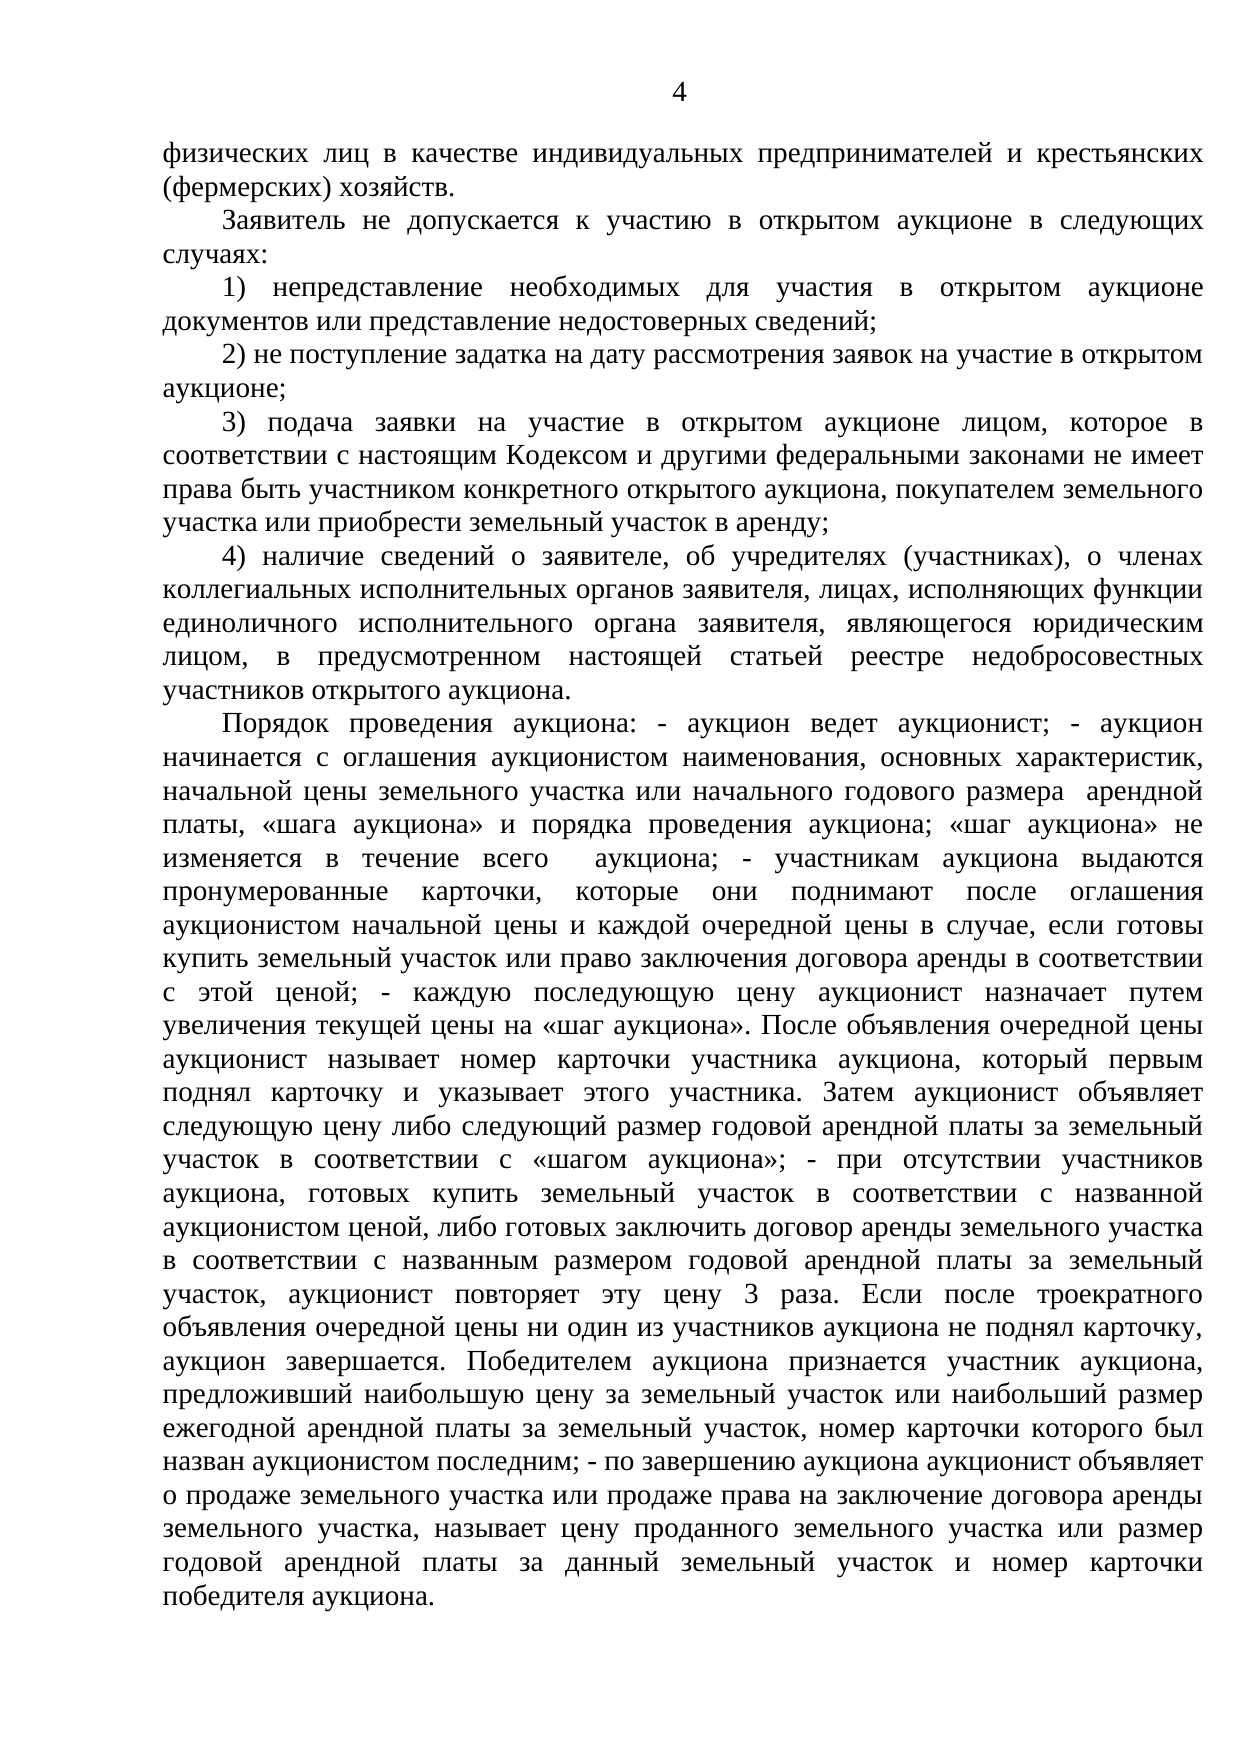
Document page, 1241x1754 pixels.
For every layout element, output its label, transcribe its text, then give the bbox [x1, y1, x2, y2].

text Порядок проведения аукциона: - аукцион ведет аукционист; - аукцион начинается с оглашения аукционистом наименования, основных характеристик, начальной цены земельного участка или начального годового размера арендной платы, «шага аукциона» и порядка проведения аукциона; «шаг аукциона» не изменяется в течение всего аукциона; - участникам аукциона выдаются пронумерованные карточки, которые они поднимают после оглашения аукционистом начальной цены и каждой очередной цены в случае, если готовы купить земельный участок или право заключения договора аренды в соответствии с этой ценой; - каждую последующую цену аукционист назначает путем увеличения текущей цены на «шаг аукциона». После объявления очередной цены аукционист называет номер карточки участника аукциона, который первым поднял карточку и указывает этого участника. Затем аукционист объявляет следующую цену либо следующий размер годовой арендной платы за земельный участок в соответствии с «шагом аукциона»; - при отсутствии участников аукциона, готовых купить земельный участок в соответствии с названной аукционистом ценой, либо готовых заключить договор аренды земельного участка в соответствии с названным размером годовой арендной платы за земельный участок, аукционист повторяет эту цену 3 раза. Если после троекратного объявления очередной цены ни один из участников аукциона не поднял карточку, аукцион завершается. Победителем аукциона признается участник аукциона, предложивший наибольшую цену за земельный участок или наибольший размер ежегодной арендной платы за земельный участок, номер карточки которого был назван аукционистом последним; - по завершению аукциона аукционист объявляет о продаже земельного участка или продаже права на заключение договора аренды земельного участка, называет цену проданного земельного участка или размер годовой арендной платы за данный земельный участок и номер карточки победителя аукциона. [162, 706, 1204, 1611]
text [162, 135, 1204, 202]
text Заявитель не допускается к участию в открытом аукционе в следующих случаях: [162, 202, 1204, 269]
text 2) не поступление задатка на дату рассмотрения заявок на участие в открытом аукционе; [162, 337, 1204, 404]
text 4) наличие сведений о заявителе, об учредителях (участниках), о членах коллегиальных исполнительных органов заявителя, лицах, исполняющих функции единоличного исполнительного органа заявителя, являющегося юридическим лицом, в предусмотренном настоящей статьей реестре недобросовестных участников открытого аукциона. [162, 538, 1204, 706]
text 1) непредставление необходимых для участия в открытом аукционе документов или представление недостоверных сведений; [162, 269, 1204, 337]
text 3) подача заявки на участие в открытом аукционе лицом, которое в соответствии с настоящим Кодексом и другими федеральными законами не имеет права быть участником конкретного открытого аукциона, покупателем земельного участка или приобрести земельный участок в аренду; [162, 404, 1204, 538]
